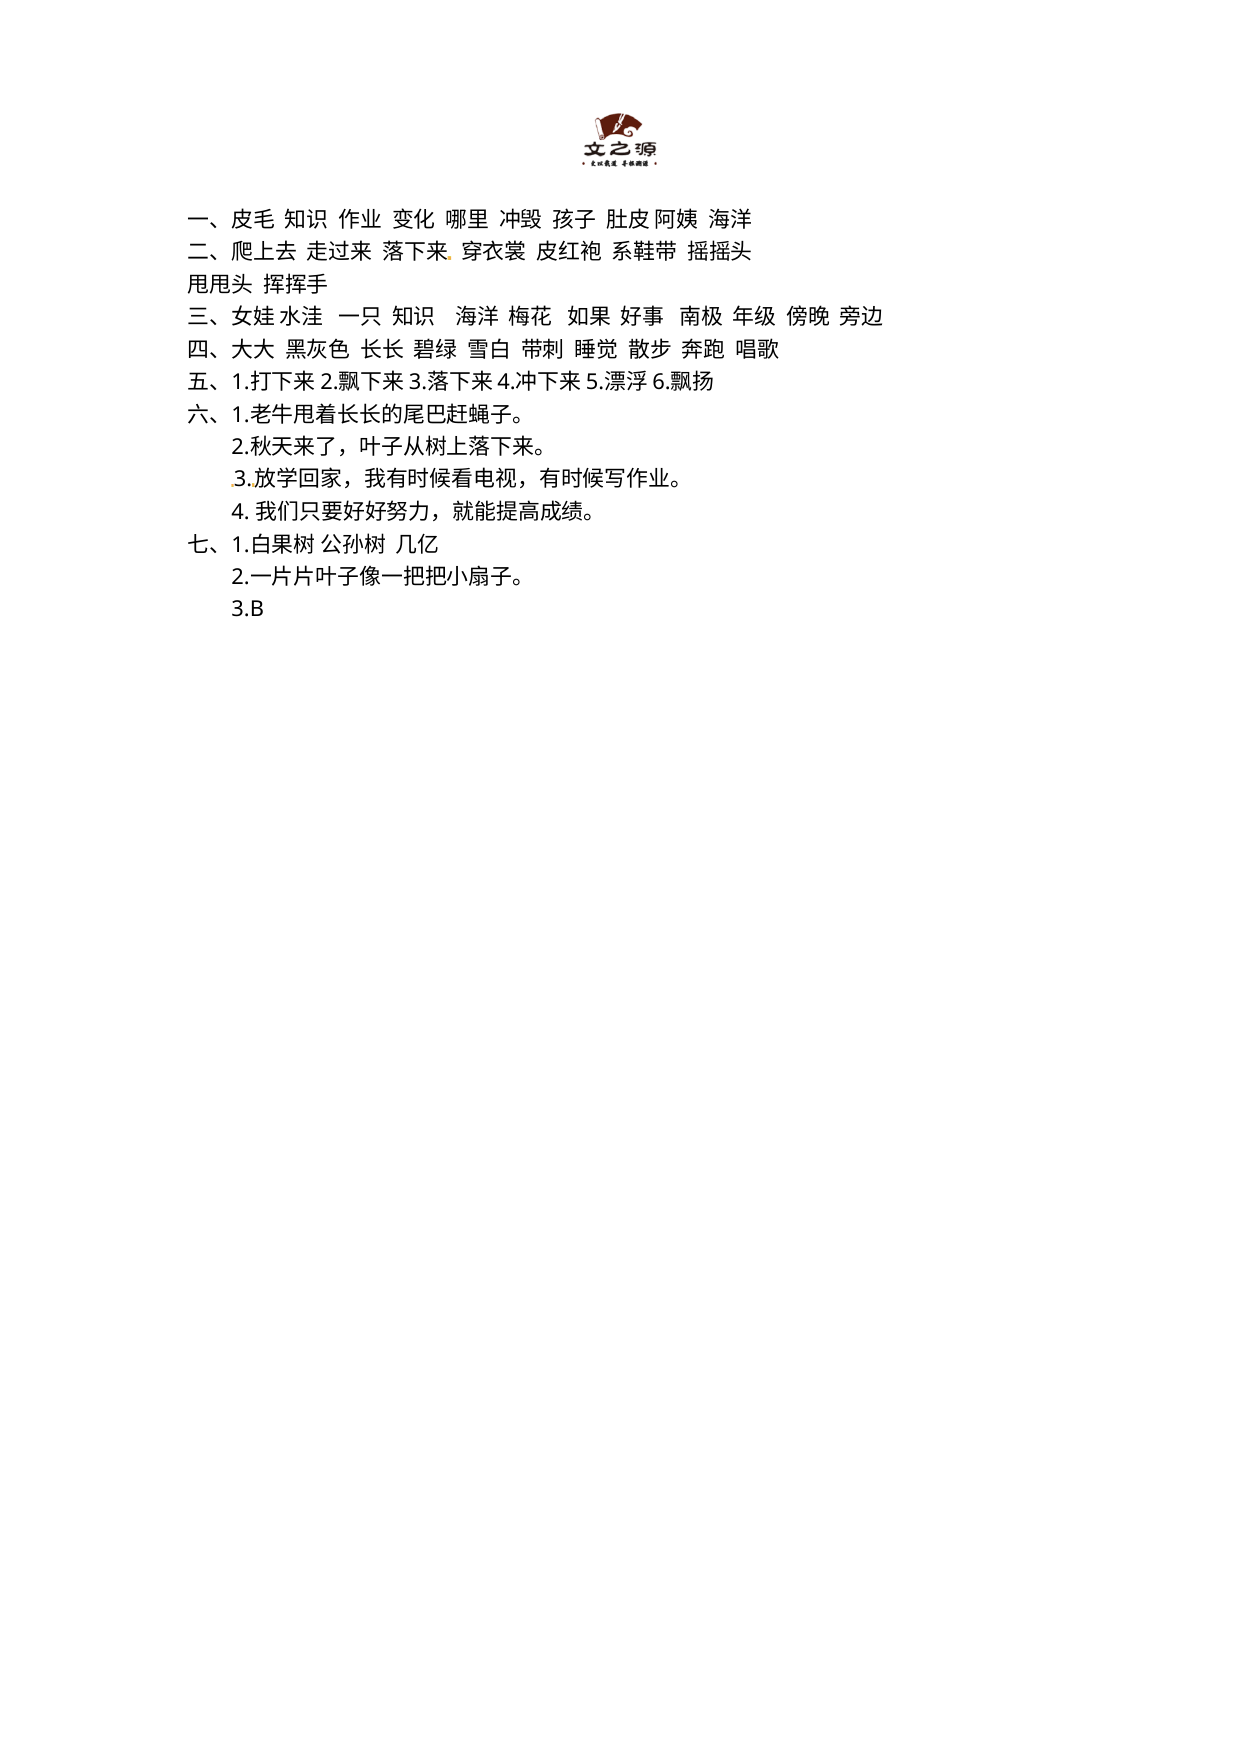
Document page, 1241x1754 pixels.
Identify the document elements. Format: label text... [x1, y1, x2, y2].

text 3.放学回家，我有时候看电视，有时候写作业。 [187, 461, 1053, 494]
text 六、1.老牛甩着长长的尾巴赶蝇子。 [187, 396, 1053, 429]
text 七、1.白果树 公孙树 几亿 [187, 526, 1053, 559]
text 五、1.打下来 2.飘下来3.落下来4.冲下来5.漂浮6.飘扬 [187, 364, 1053, 396]
text 4. 我们只要好好努力，就能提高成绩。 [187, 494, 1053, 526]
text 3.B [187, 591, 1053, 624]
text 三、女娃 水洼 一只 知识 海洋 梅花 如果 好事 南极 年级 傍晚 旁边 [187, 299, 1053, 331]
text 四、大大 黑灰色 长长 碧绿 雪白 带刺 睡觉 散步 奔跑 唱歌[来源:学&科&网Z&X&X&K] [187, 331, 1053, 364]
text 2.一片片叶子像一把把小扇子。 [187, 559, 1053, 591]
picture [543, 90, 698, 195]
text 二、爬上去 走过来 落下来 穿衣裳 皮红袍 系鞋带 摇摇头[来源:学科网ZXXK] [187, 234, 1053, 266]
text 甩甩头 挥挥手 [187, 266, 1053, 299]
text 一、皮毛 知识 作业 变化 哪里 冲毁 孩子 肚皮 阿姨 海洋 [187, 201, 1053, 234]
text 2.秋天来了，叶子从树上落下来。 [187, 429, 1053, 461]
